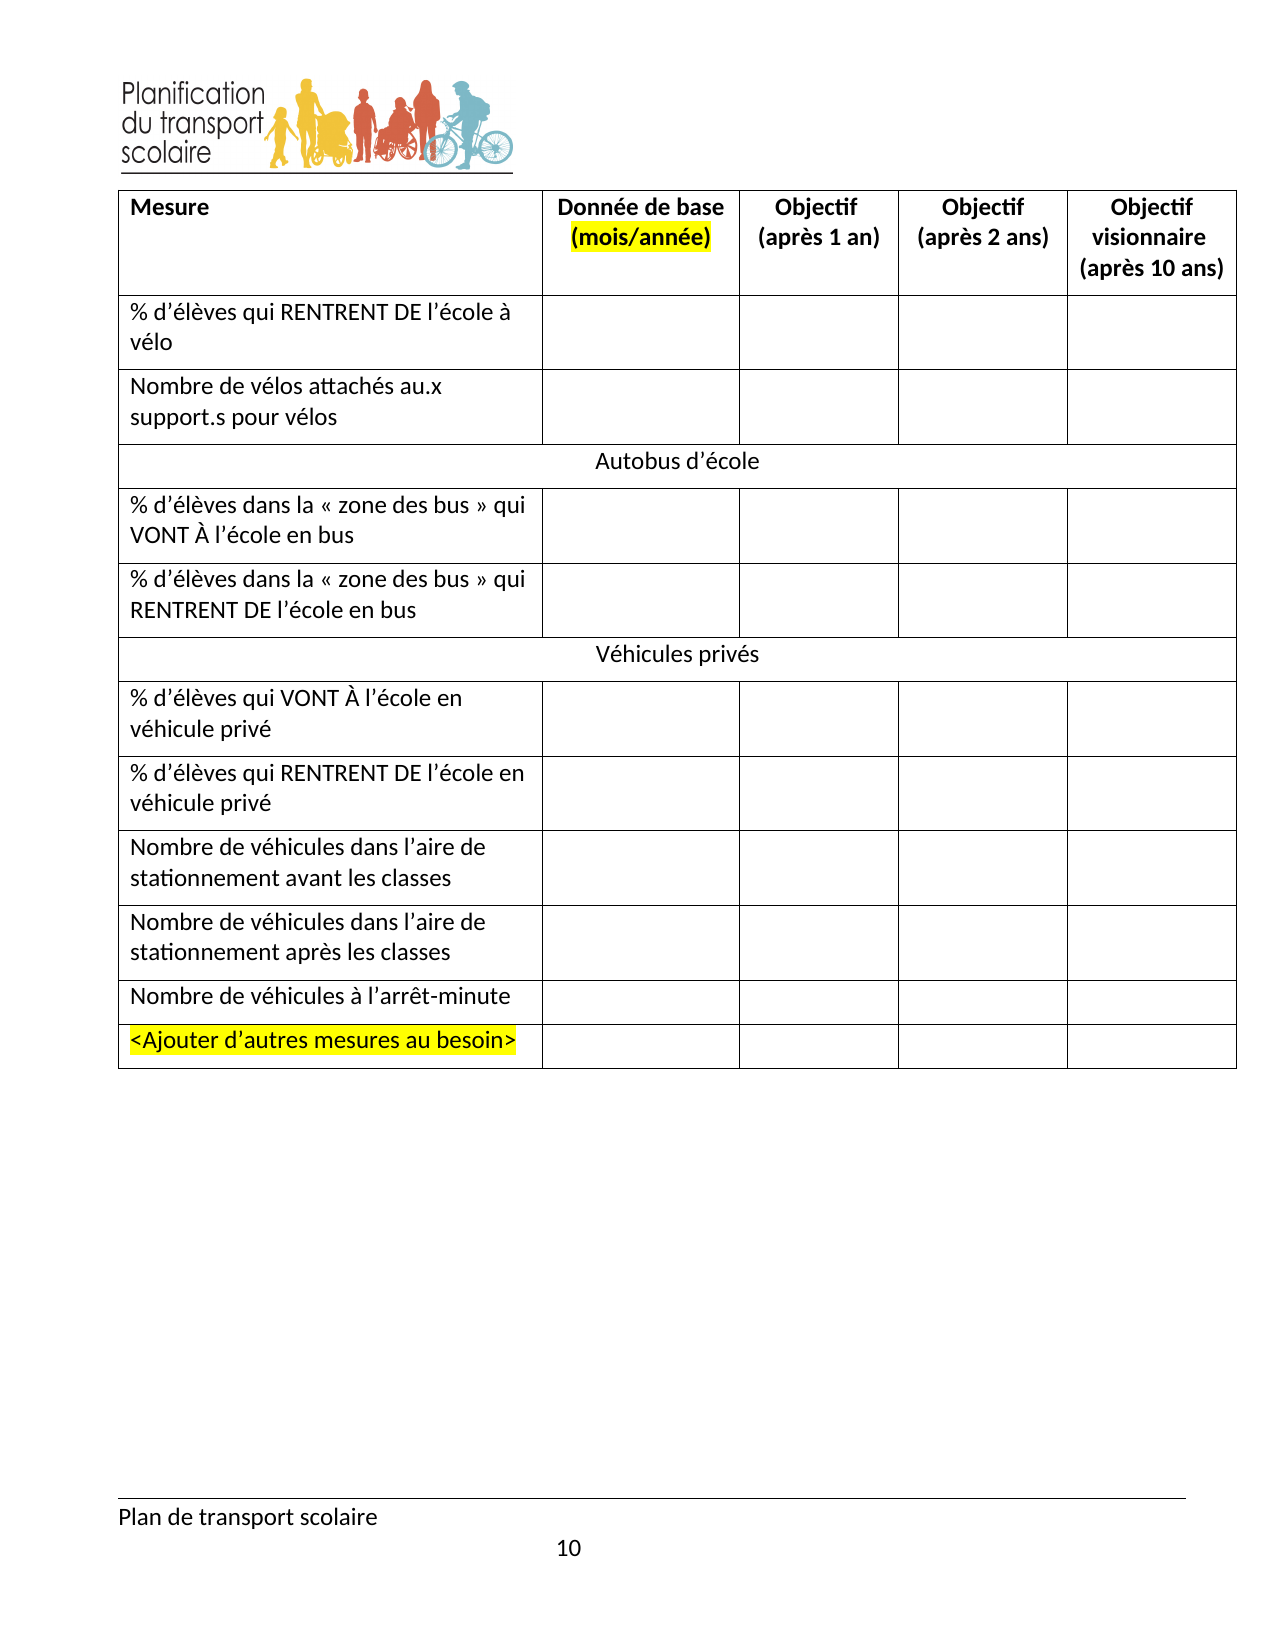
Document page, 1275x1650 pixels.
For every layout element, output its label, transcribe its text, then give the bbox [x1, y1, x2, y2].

picture [118, 75, 516, 177]
table_cell [740, 1025, 898, 1068]
table_cell [899, 981, 1067, 1023]
table_cell [899, 489, 1067, 562]
table_cell [740, 831, 898, 905]
table_cell [543, 981, 739, 1023]
table_cell [899, 296, 1067, 369]
table_cell [1068, 981, 1236, 1023]
table_header Objectif (après 1 an) [740, 191, 898, 295]
table_cell [543, 296, 739, 369]
table_cell [899, 1025, 1067, 1068]
table_header Objectif visionnaire (après 10 ans) [1068, 191, 1236, 295]
table_header Objectif (après 2 ans) [899, 191, 1067, 295]
table_cell <Ajouter d’autres mesures au besoin> [119, 1025, 542, 1068]
table_cell [543, 370, 739, 444]
table_cell [1068, 489, 1236, 562]
table_cell % d’élèves qui RENTRENT DE l’école en véhicule privé [119, 757, 542, 830]
table_cell % d’élèves qui VONT À l’école en véhicule privé [119, 682, 542, 756]
table_cell [1068, 831, 1236, 905]
table_cell [740, 981, 898, 1023]
table_header Donnée de base (mois/année) [543, 191, 739, 295]
table_cell [740, 906, 898, 979]
table_cell Autobus d’école [119, 445, 1236, 488]
table_cell [543, 906, 739, 979]
table_cell [740, 370, 898, 444]
table_cell [740, 489, 898, 562]
table_cell [740, 682, 898, 756]
table_cell [1068, 682, 1236, 756]
table_cell Nombre de véhicules dans l’aire de stationnement après les classes [119, 906, 542, 979]
table_cell Nombre de véhicules à l’arrêt-minute [119, 981, 542, 1023]
table_cell % d’élèves dans la « zone des bus » qui RENTRENT DE l’école en bus [119, 564, 542, 637]
table_cell % d’élèves qui RENTRENT DE l’école à vélo [119, 296, 542, 369]
table_cell [899, 370, 1067, 444]
table_cell [1068, 906, 1236, 979]
table_cell Nombre de véhicules dans l’aire de stationnement avant les classes [119, 831, 542, 905]
table_cell Nombre de vélos attachés au.x support.s pour vélos [119, 370, 542, 444]
table_cell [899, 757, 1067, 830]
table_cell [543, 1025, 739, 1068]
table_cell % d’élèves dans la « zone des bus » qui VONT À l’école en bus [119, 489, 542, 562]
table_cell [740, 757, 898, 830]
table_cell [543, 489, 739, 562]
table_cell [1068, 1025, 1236, 1068]
table_cell Véhicules privés [119, 638, 1236, 681]
table_cell [543, 831, 739, 905]
table_cell [899, 564, 1067, 637]
table_cell [899, 831, 1067, 905]
table_cell [543, 564, 739, 637]
table_cell [740, 564, 898, 637]
table_cell [1068, 370, 1236, 444]
table_cell [740, 296, 898, 369]
table_header Mesure [119, 191, 542, 295]
table_cell [899, 682, 1067, 756]
table_cell [543, 757, 739, 830]
table_cell [1068, 564, 1236, 637]
table_cell [1068, 296, 1236, 369]
table_cell [1068, 757, 1236, 830]
table_cell [899, 906, 1067, 979]
table_cell [543, 682, 739, 756]
